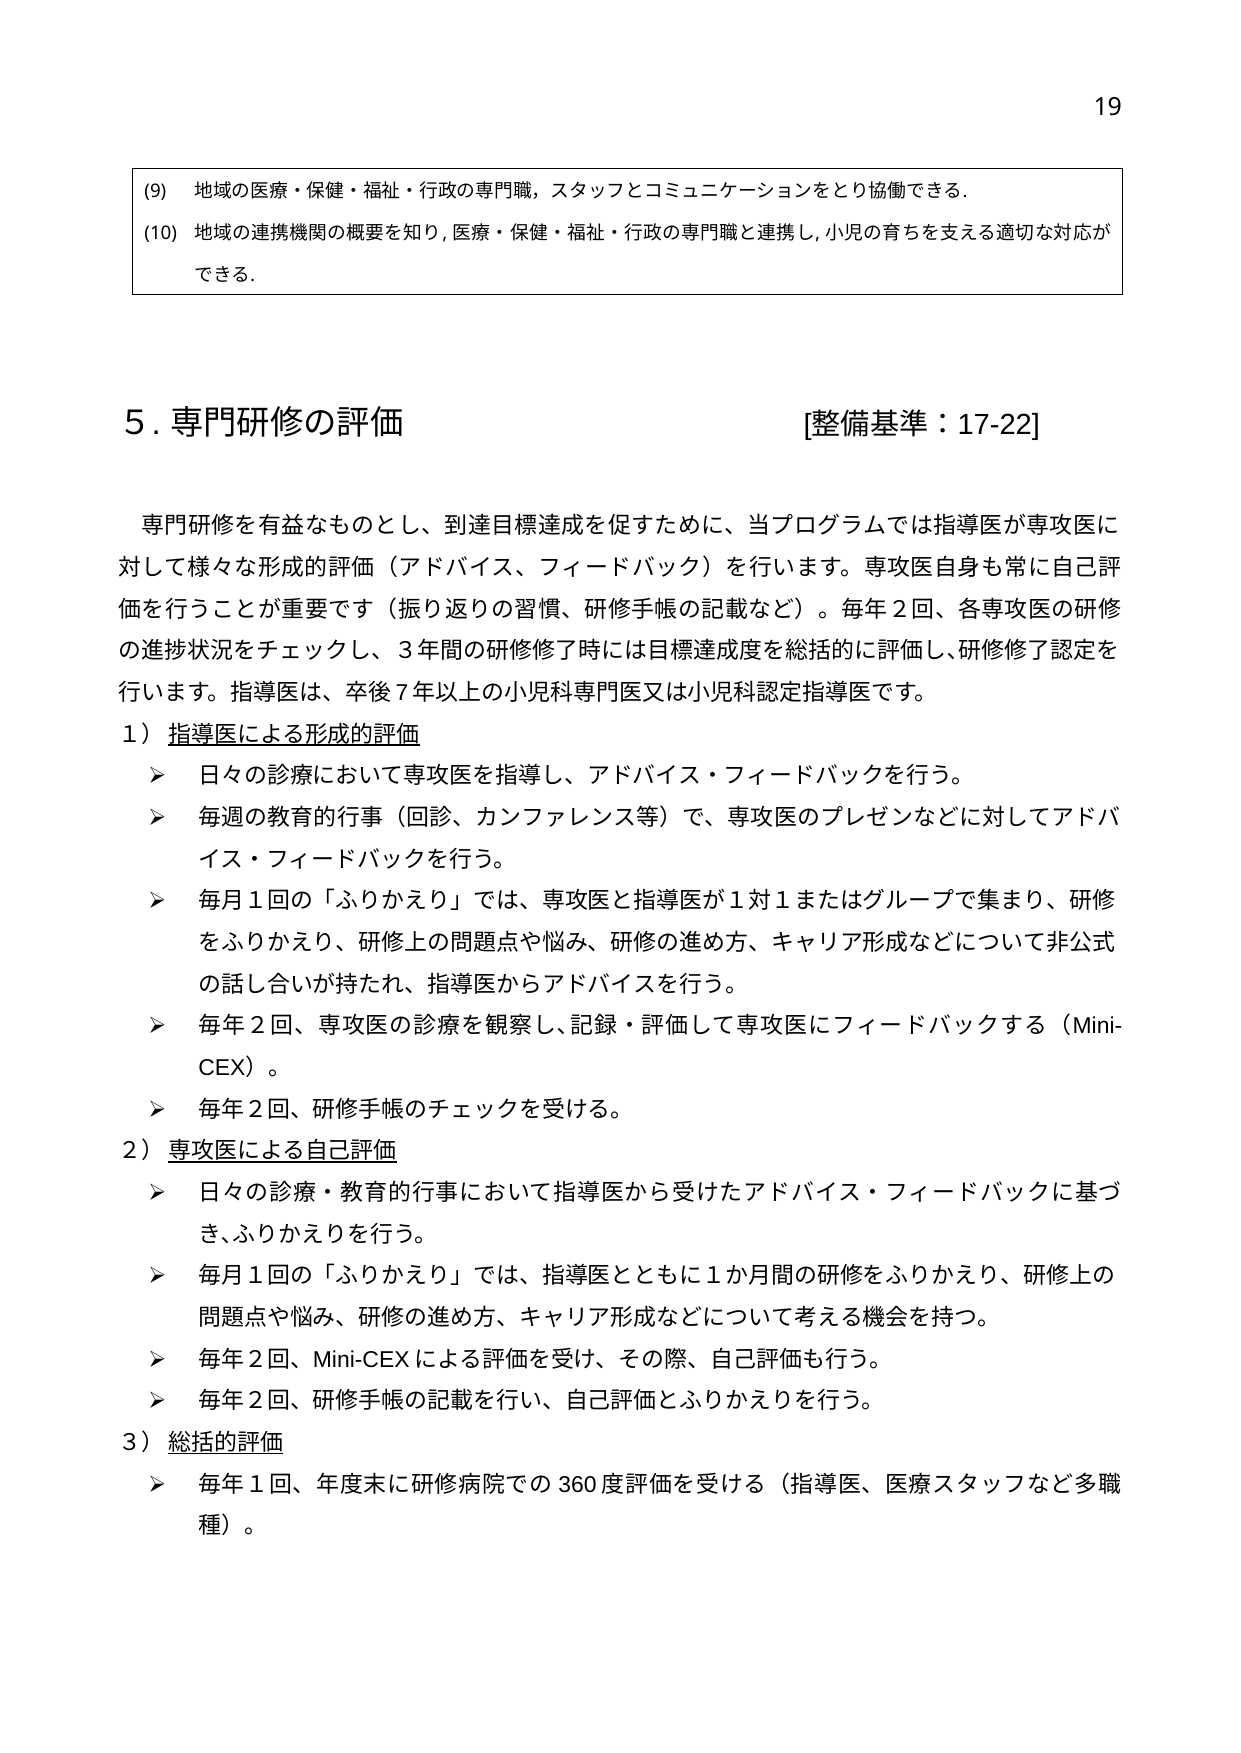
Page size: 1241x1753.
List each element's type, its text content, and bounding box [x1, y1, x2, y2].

list 指導医による形成的評価 [118, 711, 1122, 753]
list 日々の診療・教育的行事において指導医から受けたアドバイス・フィードバックに基づき､ふりかえりを行う。 [148, 1170, 1122, 1253]
list 毎月１回の「ふりかえり」では、指導医とともに１か月間の研修をふりかえり、研修上の問題点や悩み、研修の進め方、キャリア形成などについて考える機会を持つ。 [148, 1253, 1122, 1336]
list 毎年２回、専攻医の診療を観察し､記録・評価して専攻医にフィードバックする（Mini-CEX）。 [148, 1003, 1122, 1086]
list 毎週の教育的行事（回診、カンファレンス等）で、専攻医のプレゼンなどに対してアドバイス・フィードバックを行う。 [148, 795, 1122, 878]
list 毎年２回、研修手帳の記載を行い、自己評価とふりかえりを行う。 [148, 1378, 1122, 1420]
text ５. 専門研修の評価 [整備基準：17-22] [118, 378, 1122, 461]
list 毎月１回の「ふりかえり」では、専攻医と指導医が１対１またはグループで集まり、研修をふりかえり、研修上の問題点や悩み、研修の進め方、キャリア形成などについて非公式の話し合いが持たれ、指導医からアドバイスを行う。 [148, 878, 1122, 1003]
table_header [133, 169, 1122, 294]
list 毎年２回、Mini-CEXによる評価を受け、その際、自己評価も行う。 [148, 1336, 1122, 1378]
text 専門研修を有益なものとし、到達目標達成を促すために、当プログラムでは指導医が専攻医に対して様々な形成的評価（アドバイス、フィードバック）を行います。専攻医自身も常に自己評価を行うことが重要です（振り返りの習慣、研修手帳の記載など）。毎年２回、各専攻医の研修の進捗状況をチェックし、３年間の研修修了時には目標達成度を総括的に評価し､研修修了認定を行います。指導医は、卒後7年以上の小児科専門医又は小児科認定指導医です。 [118, 503, 1122, 711]
list 毎年２回、研修手帳のチェックを受ける。 [148, 1086, 1122, 1128]
list 毎年１回、年度末に研修病院での360度評価を受ける（指導医、医療スタッフなど多職種）。 [148, 1461, 1122, 1545]
list 日々の診療において専攻医を指導し、アドバイス・フィードバックを行う。 [148, 753, 1122, 795]
list 総括的評価 [118, 1420, 1122, 1461]
list 専攻医による自己評価 [118, 1128, 1122, 1170]
